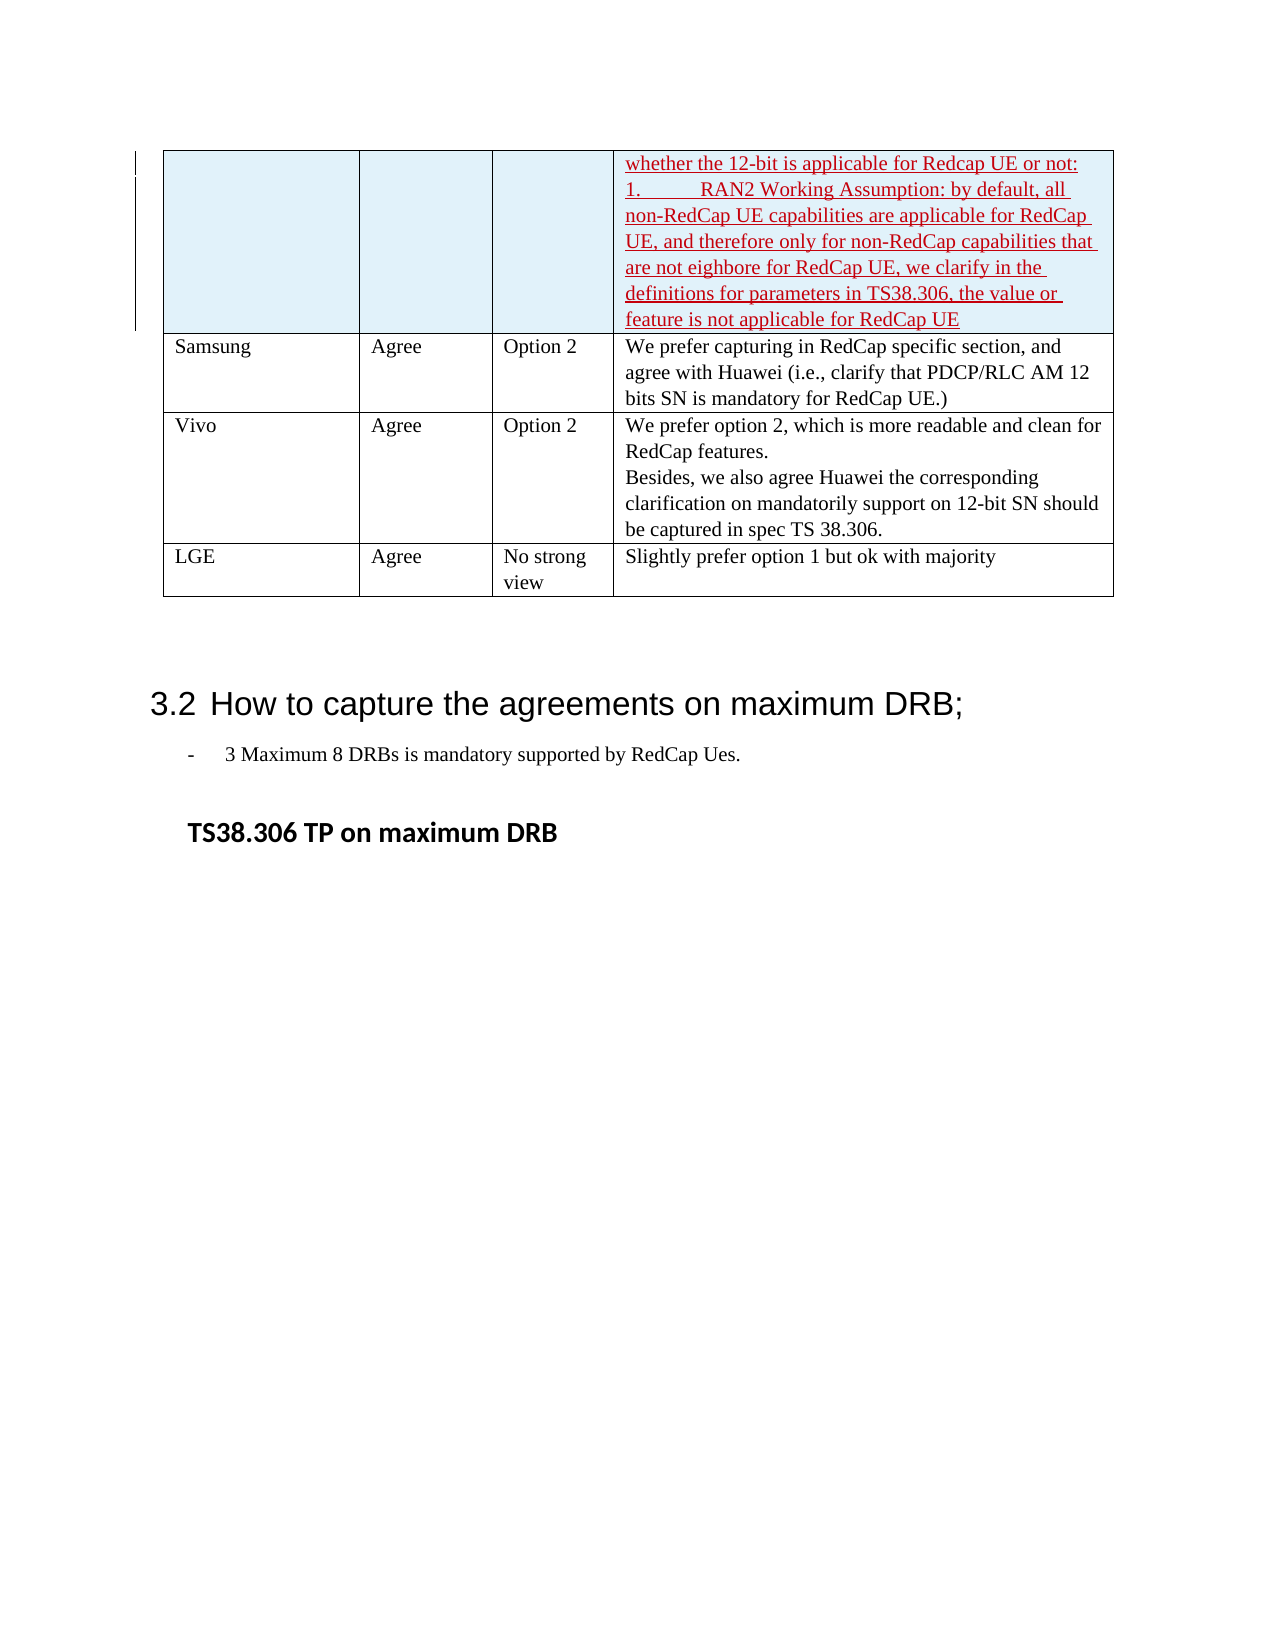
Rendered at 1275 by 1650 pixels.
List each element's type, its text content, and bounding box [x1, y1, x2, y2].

list 3 Maximum 8 DRBs is mandatory supported by RedCap Ues. [187, 741, 1125, 766]
table_cell Option 2 [493, 334, 613, 412]
table_cell Samsung [164, 334, 359, 412]
table_cell Slightly prefer option 1 but ok with majority [614, 544, 1113, 596]
table_cell LGE [164, 544, 359, 596]
table_cell Agree [360, 413, 492, 543]
table_cell Agree [360, 334, 492, 412]
subtitle How to capture the agreements on maximum DRB; [150, 684, 1125, 723]
table_cell No strong view [493, 544, 613, 596]
table_cell We prefer capturing in RedCap specific section, and agree with Huawei (i.e., clarify that PDCP/RLC AM 12 bits SN is mandatory for RedCap UE.) [614, 334, 1113, 412]
table_cell Agree [360, 544, 492, 596]
table_cell We prefer option 2, which is more readable and clean for RedCap features. Besides, we also agree Huawei the corresponding clarification on mandatorily support on 12-bit SN should be captured in spec TS 38.306. [614, 413, 1113, 543]
table_cell Vivo [164, 413, 359, 543]
table_cell Option 2 [493, 413, 613, 543]
subtitle TS38.306 TP on maximum DRB [187, 814, 1125, 850]
